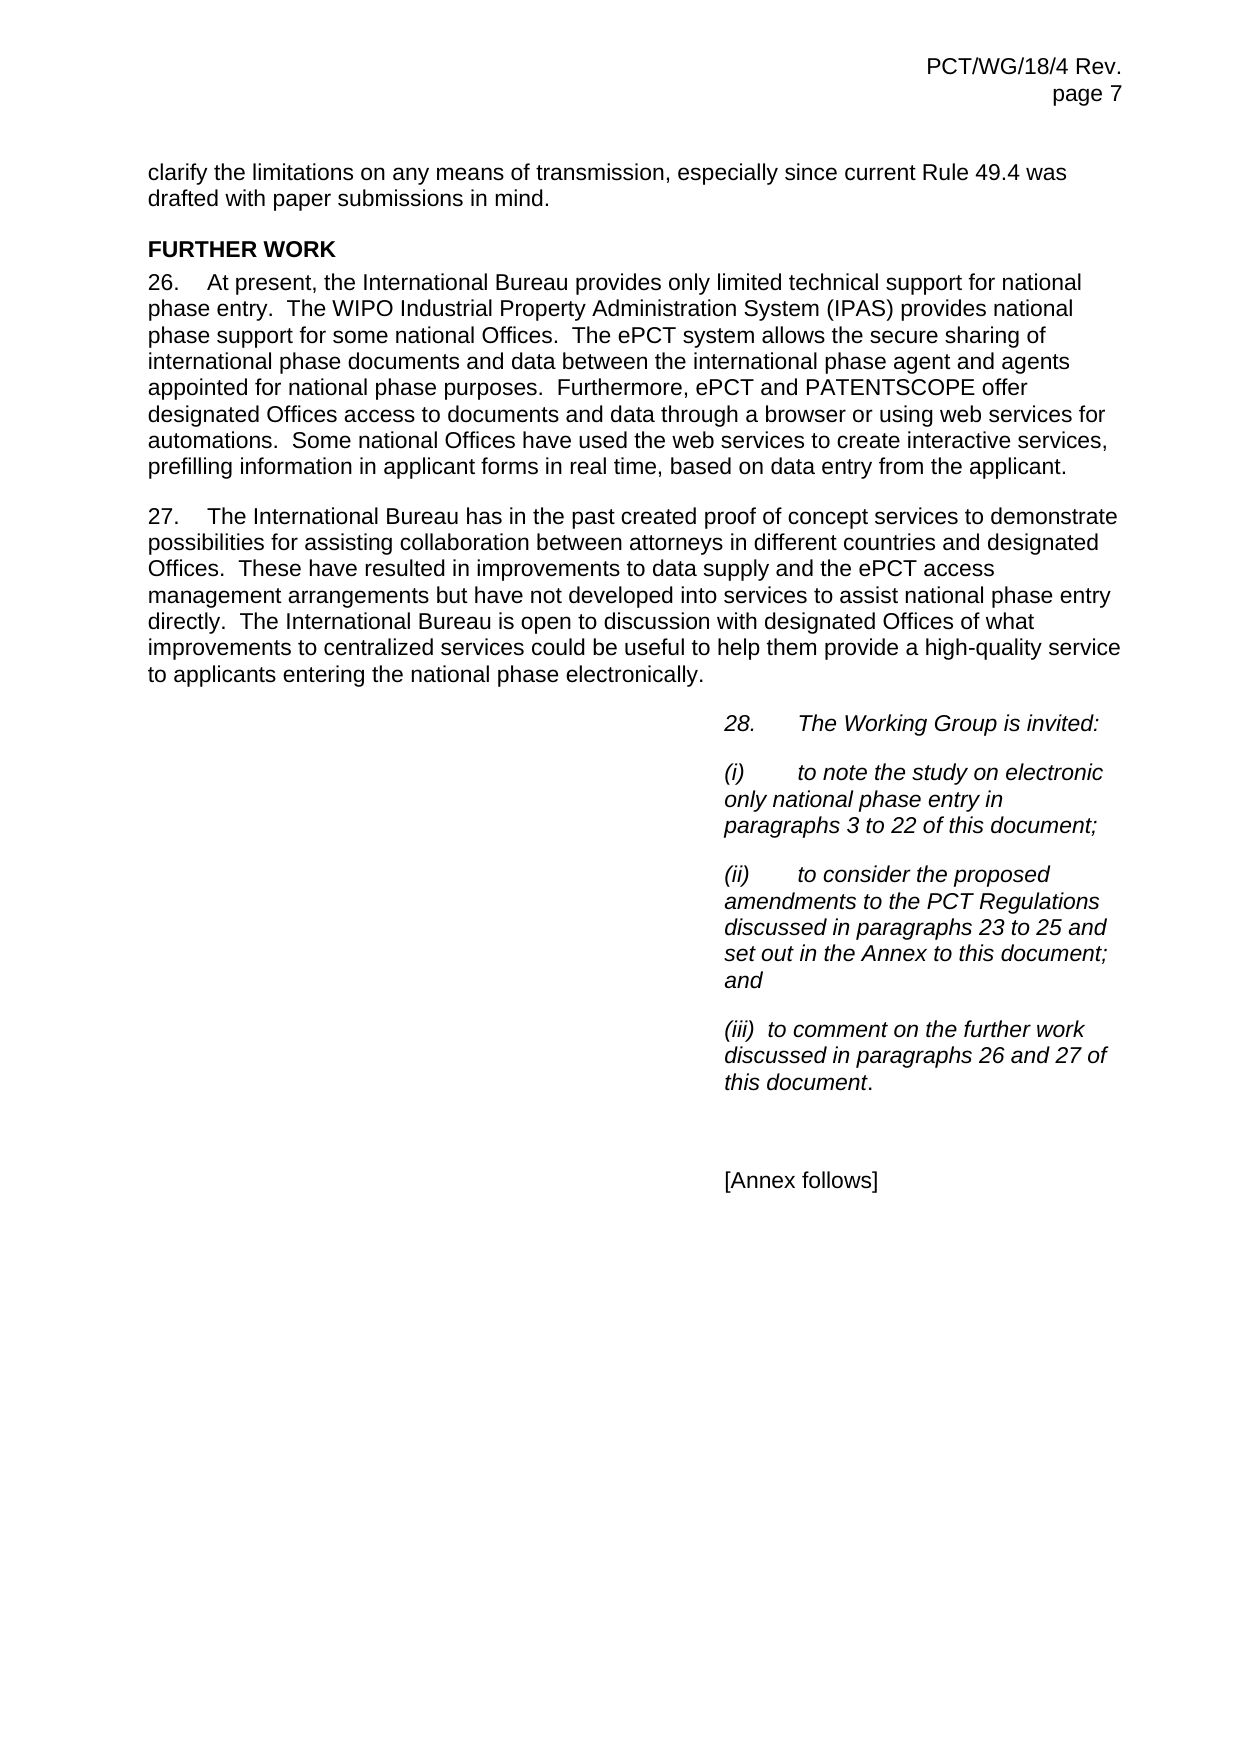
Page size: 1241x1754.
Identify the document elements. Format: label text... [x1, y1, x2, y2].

text At present, the International Bureau provides only limited technical support for national phase entry. The WIPO Industrial Property Administration System (IPAS) provides national phase support for some national Offices. The ePCT system allows the secure sharing of international phase documents and data between the international phase agent and agents appointed for national phase purposes. Furthermore, ePCT and PATENTSCOPE offer designated Offices access to documents and data through a browser or using web services for automations. Some national Offices have used the web services to create interactive services, prefilling information in applicant forms in real time, based on data entry from the applicant. [148, 269, 1122, 480]
list (i) to note the study on electronic only national phase entry in paragraphs 3 to 22 of this document; [724, 759, 1122, 838]
list (ii) to consider the proposed amendments to the PCT Regulations discussed in paragraphs 23 to 25 and set out in the Annex to this document; and [724, 861, 1122, 993]
list (iii) to comment on the further work discussed in paragraphs 26 and 27 of this document. [724, 1016, 1122, 1095]
text [Annex follows] [724, 1167, 1122, 1193]
text The International Bureau has in the past created proof of concept services to demonstrate possibilities for assisting collaboration between attorneys in different countries and designated Offices. These have resulted in improvements to data supply and the ePCT access management arrangements but have not developed into services to assist national phase entry directly. The International Bureau is open to discussion with designated Offices of what improvements to centralized services could be useful to help them provide a high-quality service to applicants entering the national phase electronically. [148, 503, 1122, 687]
subtitle Further Work [148, 236, 1122, 263]
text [148, 158, 1122, 211]
text The Working Group is invited: [724, 710, 1122, 736]
